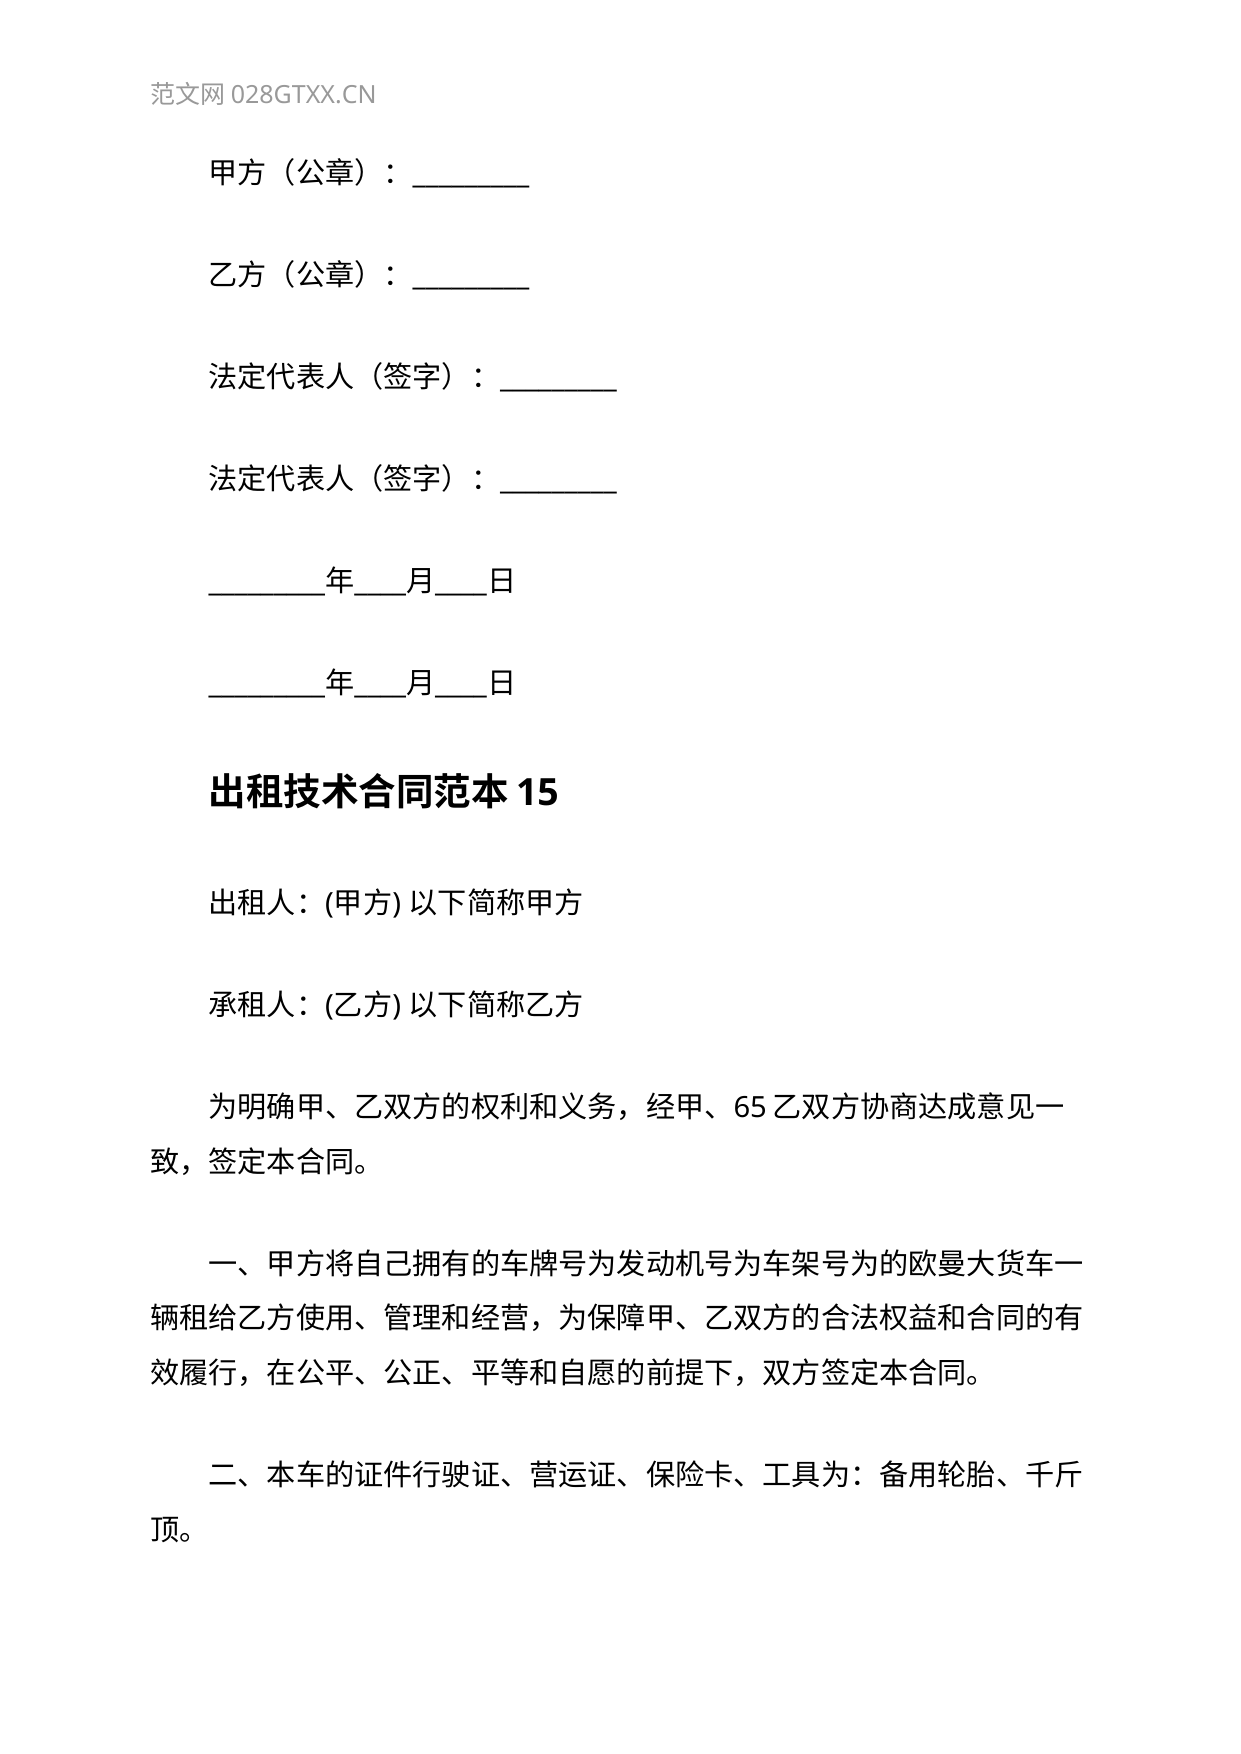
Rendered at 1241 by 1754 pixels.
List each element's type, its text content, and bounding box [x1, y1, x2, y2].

text _________年____月____日 [150, 558, 1090, 600]
text 出租技术合同范本15 [150, 762, 1090, 816]
text 甲方（公章）：_________ [150, 150, 1090, 192]
text 乙方（公章）：_________ [150, 252, 1090, 294]
text 一、甲方将自己拥有的车牌号为发动机号为车架号为的欧曼大货车一辆租给乙方使用、管理和经营，为保障甲、乙双方的合法权益和合同的有效履行，在公平、公正、平等和自愿的前提下，双方签定本合同。 [150, 1240, 1090, 1392]
text 为明确甲、乙双方的权利和义务，经甲、65乙双方协商达成意见一致，签定本合同。 [150, 1083, 1090, 1181]
text _________年____月____日 [150, 660, 1090, 702]
text 承租人：(乙方) 以下简称乙方 [150, 981, 1090, 1024]
text 法定代表人（签字）：_________ [150, 456, 1090, 498]
text 二、本车的证件行驶证、营运证、保险卡、工具为：备用轮胎、千斤顶。 [150, 1452, 1090, 1549]
text 出租人：(甲方) 以下简称甲方 [150, 879, 1090, 922]
text 法定代表人（签字）：_________ [150, 354, 1090, 396]
